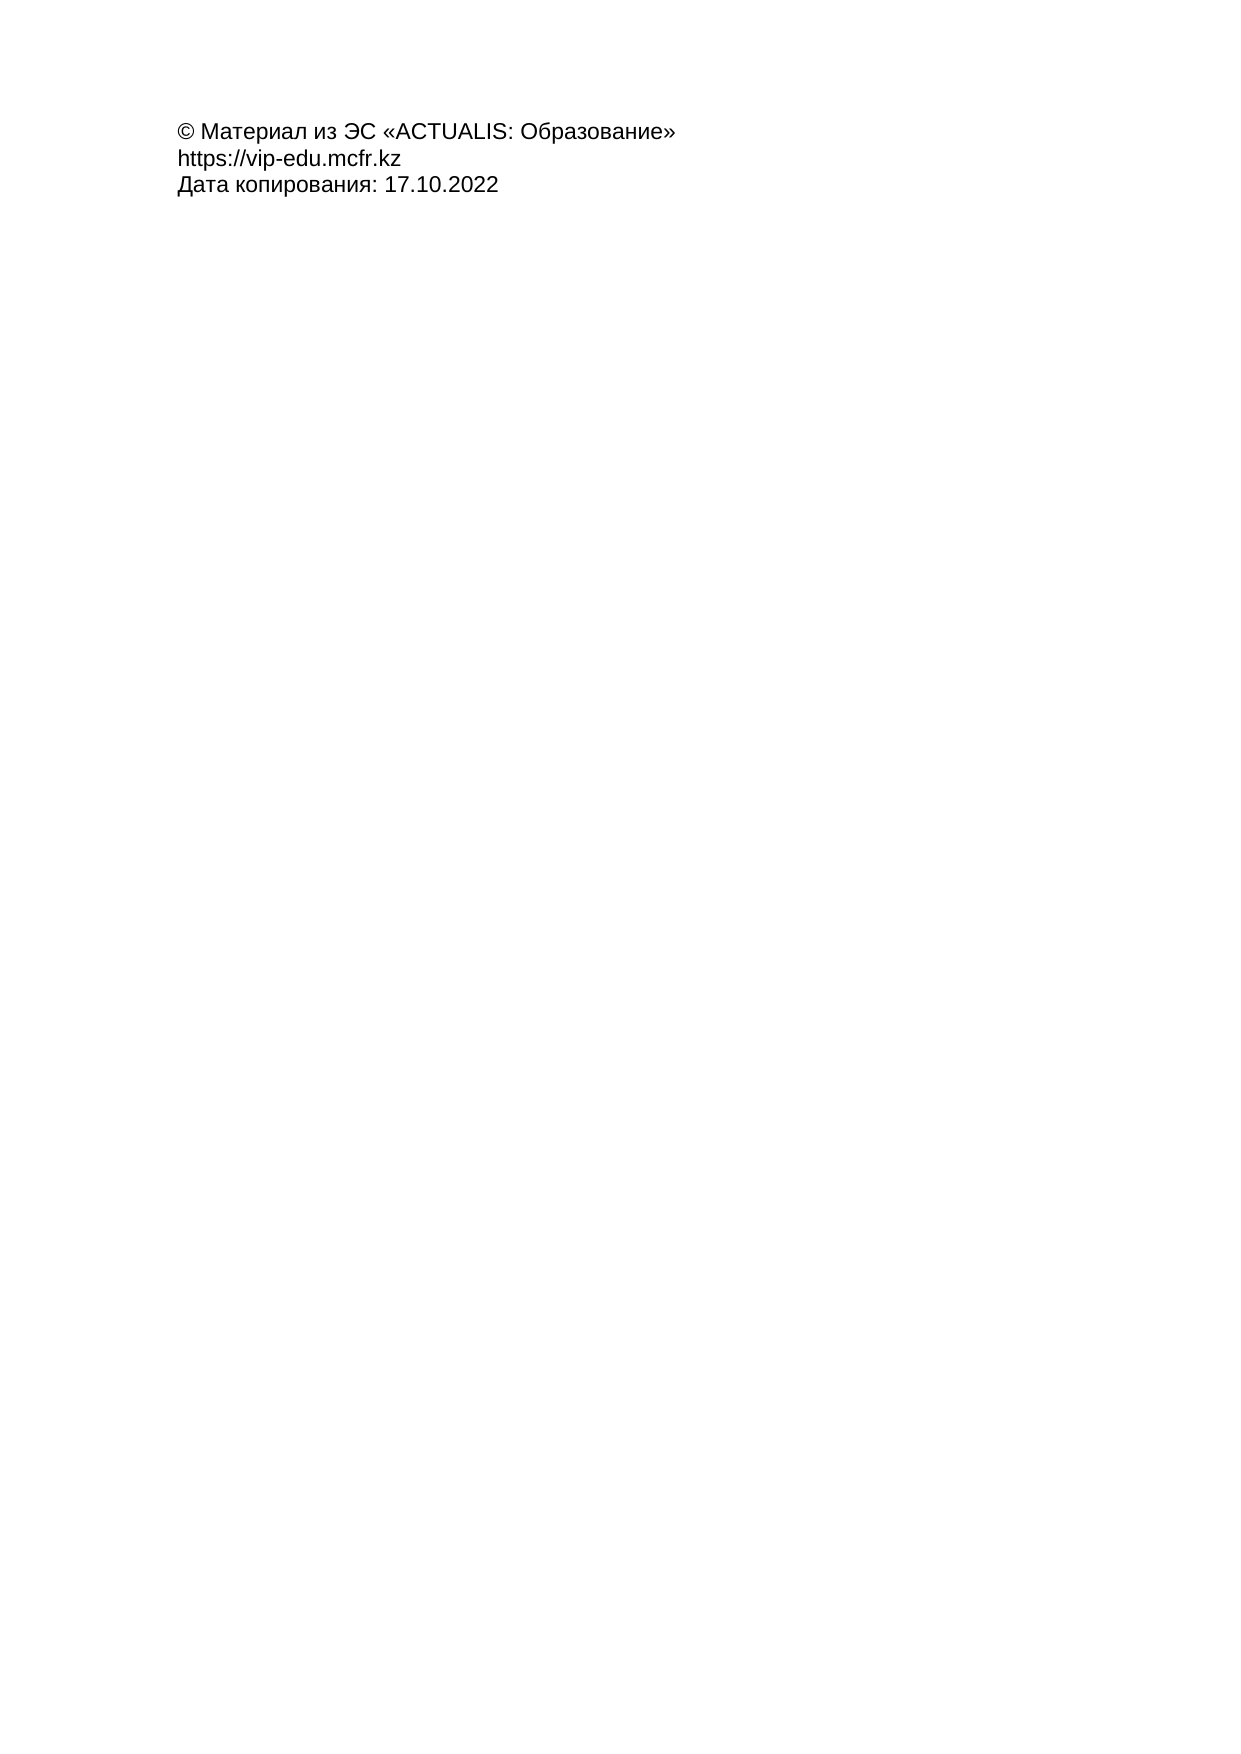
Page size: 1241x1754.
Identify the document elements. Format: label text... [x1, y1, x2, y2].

text © Материал из ЭС «ACTUALIS: Образование» https://vip-edu.mcfr.kz Дата копирования: 17.10.2022 [177, 118, 1152, 197]
